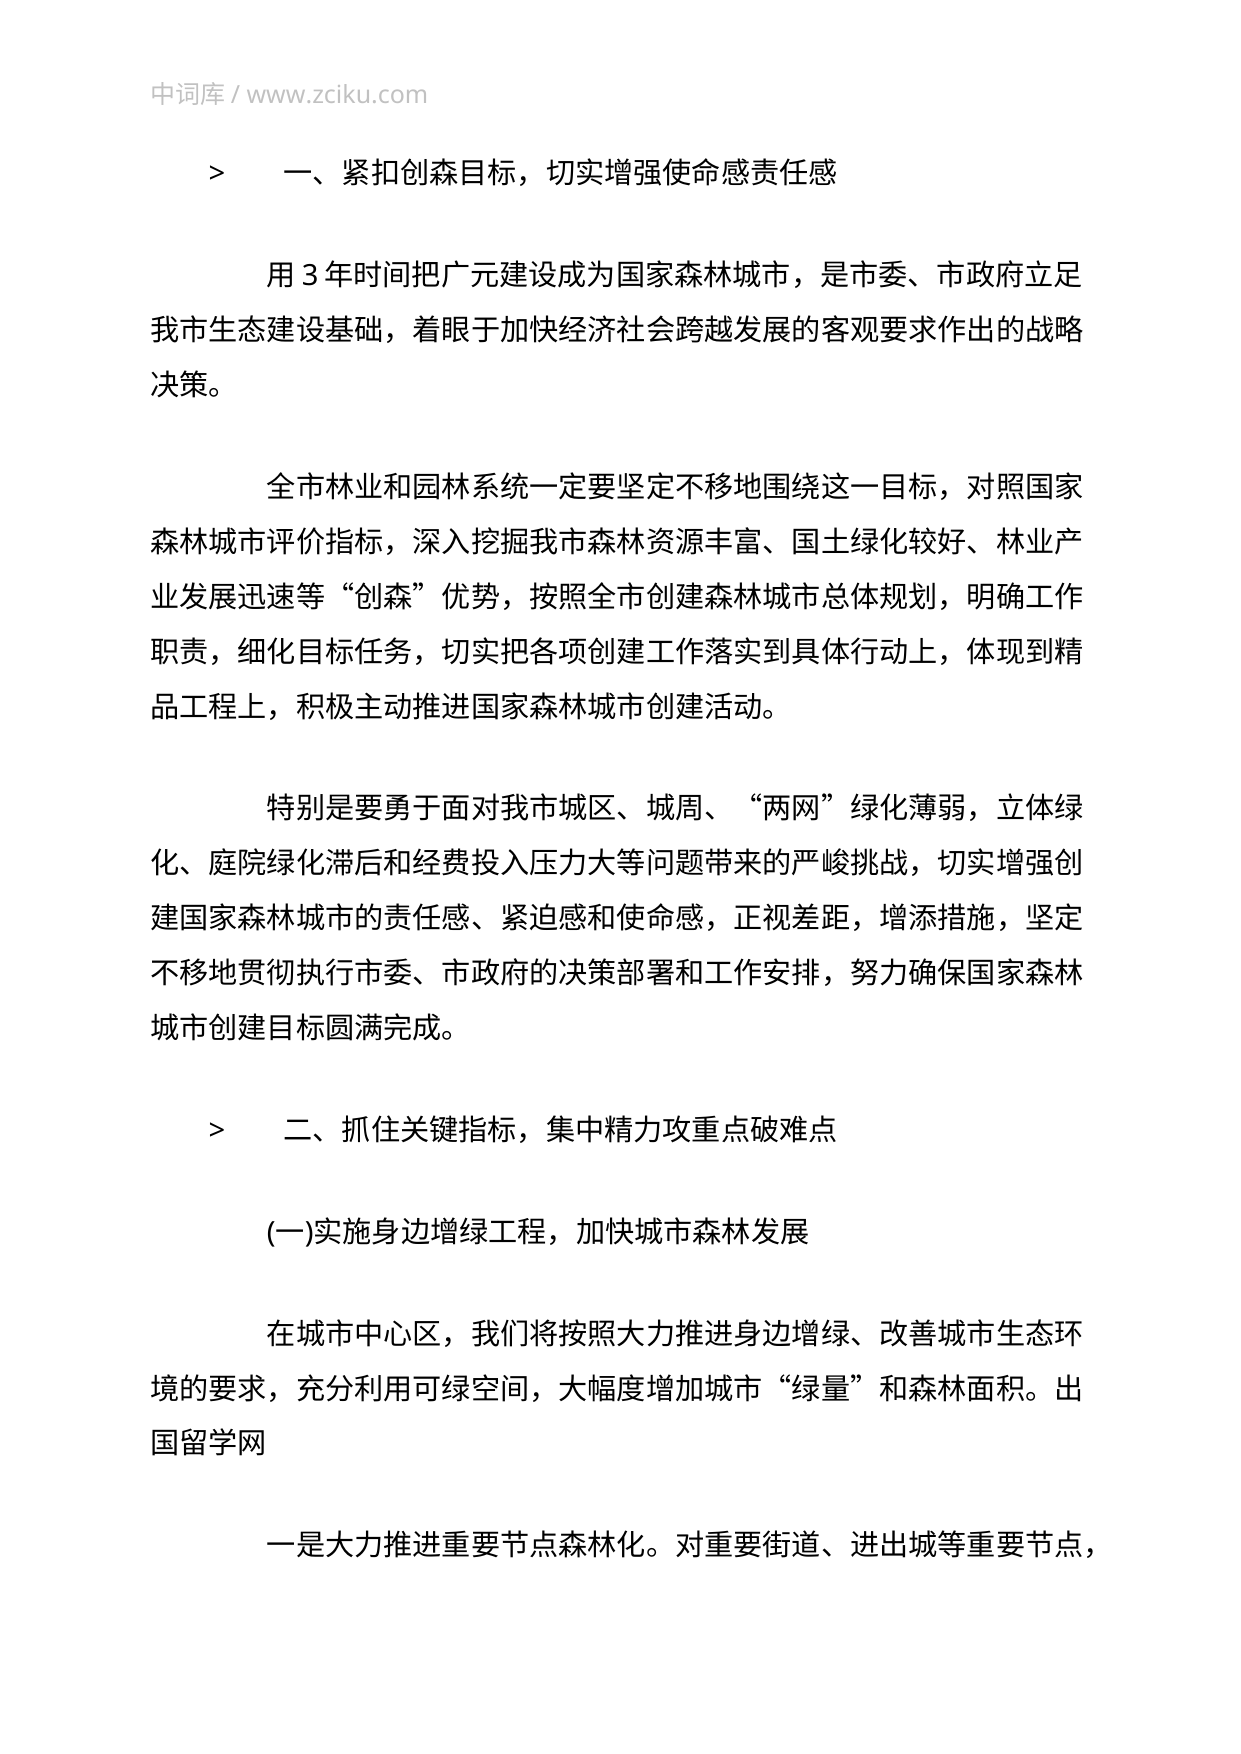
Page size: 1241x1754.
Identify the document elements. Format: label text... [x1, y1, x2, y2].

text 全市林业和园林系统一定要坚定不移地围绕这一目标，对照国家森林城市评价指标，深入挖掘我市森林资源丰富、国土绿化较好、林业产业发展迅速等“创森”优势，按照全市创建森林城市总体规划，明确工作职责，细化目标任务，切实把各项创建工作落实到具体行动上，体现到精品工程上，积极主动推进国家森林城市创建活动。 [150, 464, 1090, 726]
text 在城市中心区，我们将按照大力推进身边增绿、改善城市生态环境的要求，充分利用可绿空间，大幅度增加城市“绿量”和森林面积。出国留学网 [150, 1310, 1090, 1462]
text (一)实施身边增绿工程，加快城市森林发展 [150, 1208, 1090, 1251]
text 特别是要勇于面对我市城区、城周、“两网”绿化薄弱，立体绿化、庭院绿化滞后和经费投入压力大等问题带来的严峻挑战，切实增强创建国家森林城市的责任感、紧迫感和使命感，正视差距，增添措施，坚定不移地贯彻执行市委、市政府的决策部署和工作安排，努力确保国家森林城市创建目标圆满完成。 [150, 785, 1090, 1047]
text 用3年时间把广元建设成为国家森林城市，是市委、市政府立足我市生态建设基础，着眼于加快经济社会跨越发展的客观要求作出的战略决策。 [150, 252, 1090, 404]
text > 二、抓住关键指标，集中精力攻重点破难点 [150, 1106, 1090, 1149]
text > 一、紧扣创森目标，切实增强使命感责任感 [150, 150, 1090, 192]
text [150, 1522, 1090, 1564]
